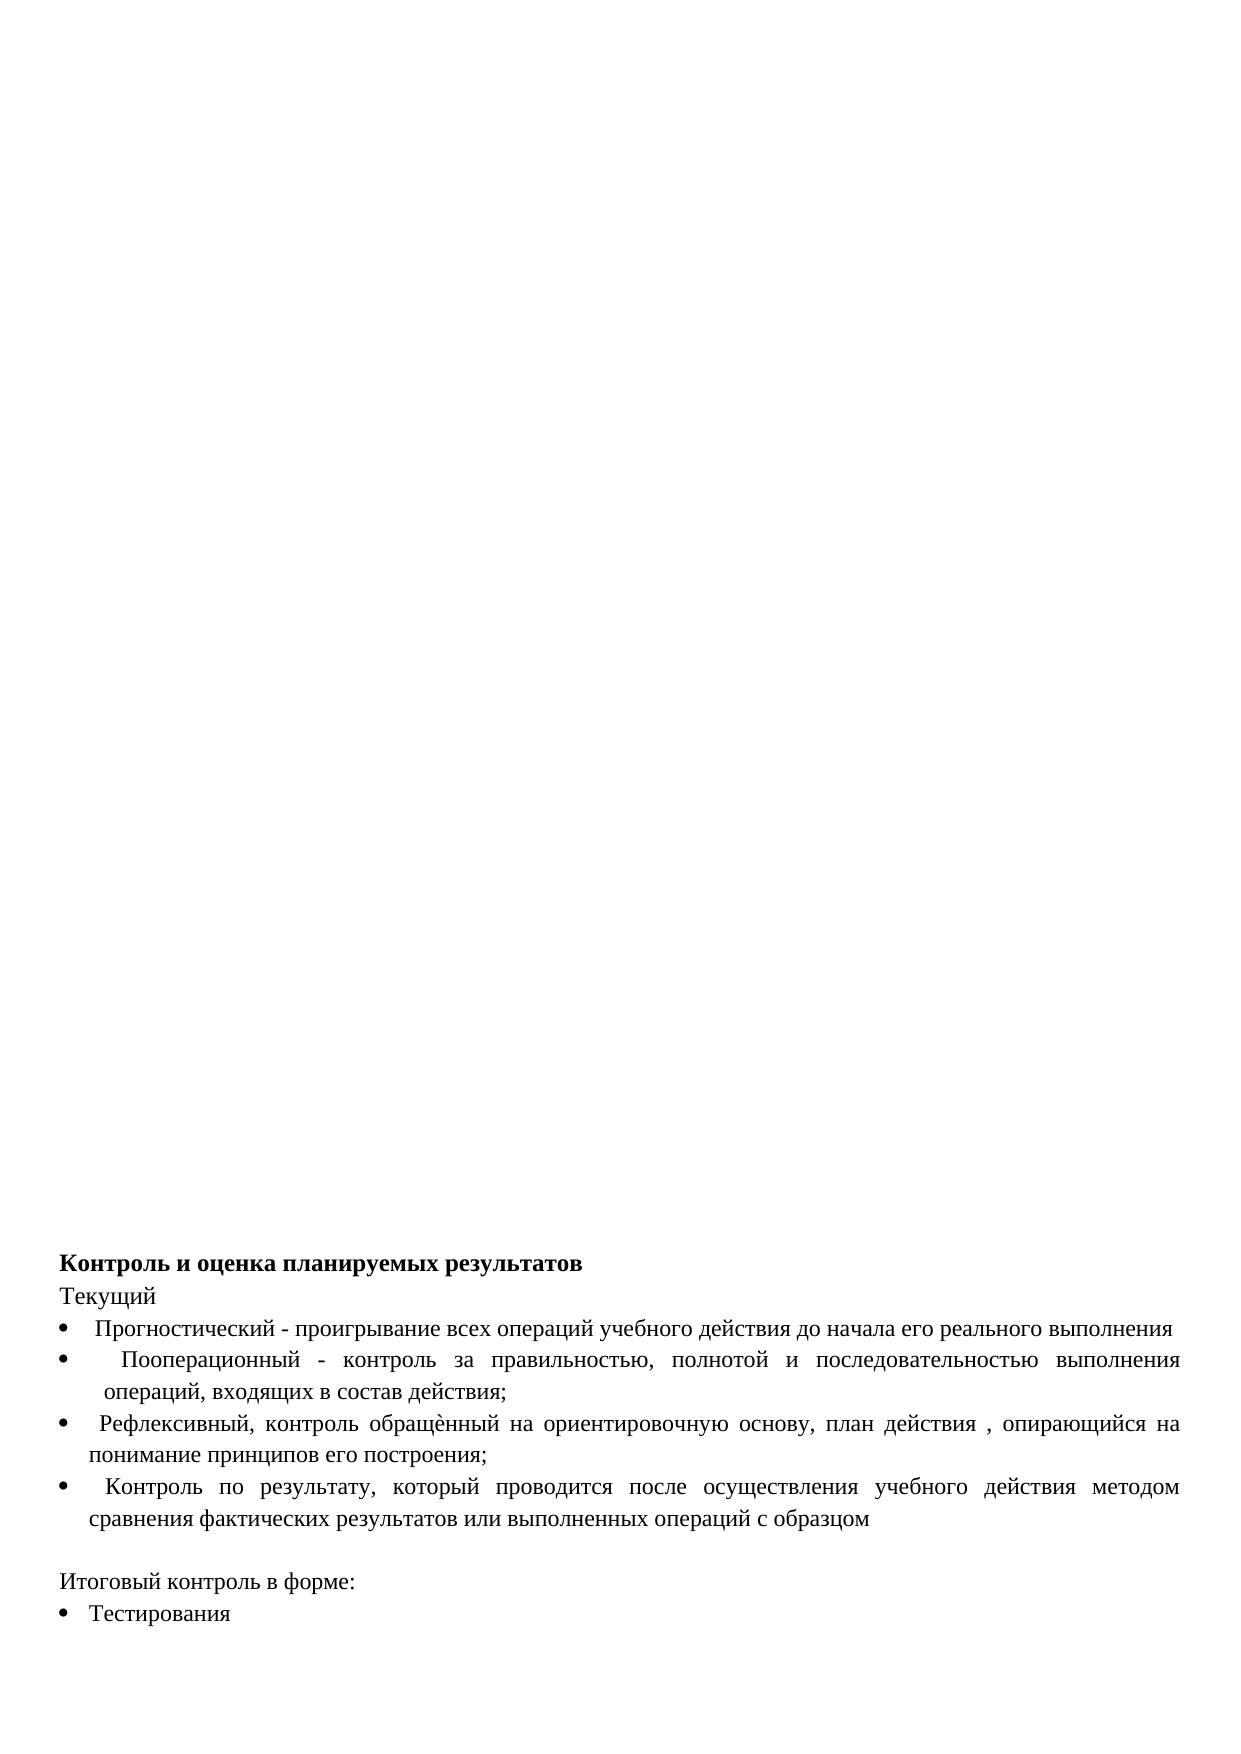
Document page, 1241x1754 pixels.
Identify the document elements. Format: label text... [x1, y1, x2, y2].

list Пооперационный - контроль за правильностью, полнотой и последовательностью выполнения операций, входящих в состав действия; [59, 1345, 1181, 1405]
list Прогностический - проигрывание всех операций учебного действия до начала его реального выполнения [59, 1314, 1181, 1341]
list Рефлексивный, контроль обращѐнный на ориентировочную основу, план действия , опирающийся на понимание принципов его построения; [59, 1409, 1181, 1468]
text Текущий [59, 1281, 1181, 1309]
text Контроль и оценка планируемых результатов [59, 1248, 1181, 1276]
list Тестирования [59, 1599, 1181, 1626]
list Контроль по результату, который проводится после осуществления учебного действия методом сравнения фактических результатов или выполненных операций с образцом [59, 1472, 1181, 1531]
text Итоговый контроль в форме: [59, 1567, 1181, 1595]
